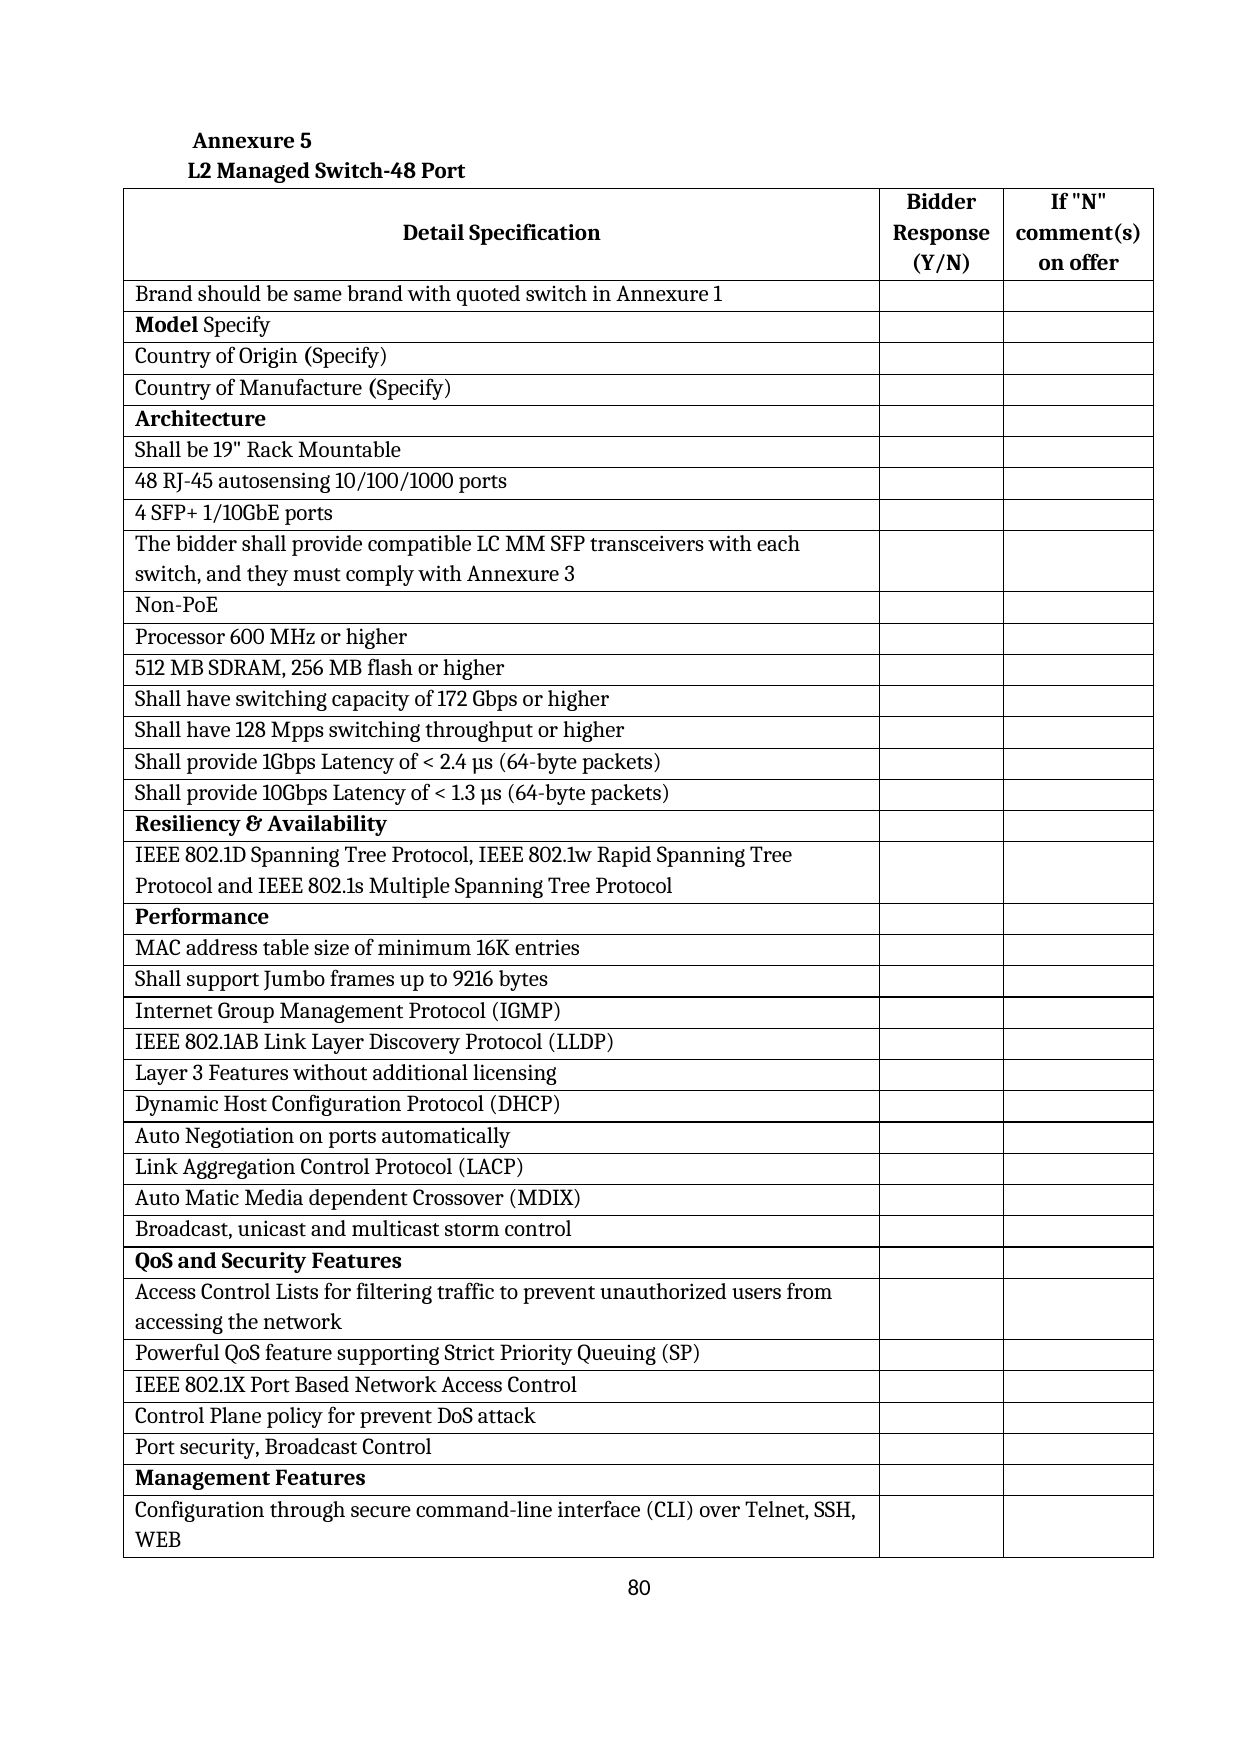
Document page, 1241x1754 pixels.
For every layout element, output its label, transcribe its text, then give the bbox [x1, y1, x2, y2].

table_cell QoS and Security Features [124, 1248, 879, 1278]
table_cell [880, 1123, 1003, 1153]
table_cell [1004, 1465, 1153, 1495]
table_cell Internet Group Management Protocol (IGMP) [124, 998, 879, 1028]
table_cell [880, 998, 1003, 1028]
table_cell [880, 375, 1003, 405]
table_cell [880, 686, 1003, 716]
table_cell [880, 437, 1003, 467]
table_cell MAC address table size of minimum 16K entries [124, 935, 879, 965]
table_cell [880, 1371, 1003, 1402]
table_cell [1004, 1185, 1153, 1215]
table_cell Brand should be same brand with quoted switch in Annexure 1 [124, 281, 879, 311]
table_cell 48 RJ-45 autosensing 10/100/1000 ports [124, 468, 879, 498]
table_cell Powerful QoS feature supporting Strict Priority Queuing (SP) [124, 1340, 879, 1370]
table_cell [1004, 966, 1153, 996]
table_cell Country of Origin (Specify) [124, 343, 879, 373]
table_cell Dynamic Host Configuration Protocol (DHCP) [124, 1091, 879, 1121]
table_cell Control Plane policy for prevent DoS attack [124, 1403, 879, 1433]
table_cell [880, 842, 1003, 903]
table_cell [1004, 624, 1153, 654]
table_cell [880, 1403, 1003, 1433]
table_cell [880, 904, 1003, 934]
table_cell [880, 1340, 1003, 1370]
table_cell [1004, 1091, 1153, 1121]
table_cell [880, 406, 1003, 436]
table_cell [1004, 1496, 1153, 1557]
table_cell [880, 312, 1003, 342]
table_cell [1004, 935, 1153, 965]
table_cell Resiliency & Availability [124, 811, 879, 841]
table_cell [1004, 1434, 1153, 1464]
table_cell Performance [124, 904, 879, 934]
table_cell [880, 1029, 1003, 1059]
table_cell Shall support Jumbo frames up to 9216 bytes [124, 966, 879, 996]
table_cell [1004, 500, 1153, 530]
table_cell [1004, 1029, 1153, 1059]
table_header Bidder Response (Y/N) [880, 189, 1003, 280]
table_cell [1004, 1216, 1153, 1246]
table_cell [880, 1060, 1003, 1090]
text L2 Managed Switch-48 Port [187, 158, 1090, 184]
table_cell [1004, 592, 1153, 622]
table_cell [880, 717, 1003, 747]
table_cell [880, 935, 1003, 965]
table_cell Country of Manufacture (Specify) [124, 375, 879, 405]
table_cell [1004, 811, 1153, 841]
table_cell [880, 749, 1003, 779]
table_cell Broadcast, unicast and multicast storm control [124, 1216, 879, 1246]
table_cell [1004, 531, 1153, 591]
table_cell [1004, 904, 1153, 934]
table_cell Auto Matic Media dependent Crossover (MDIX) [124, 1185, 879, 1215]
table_cell Shall be 19" Rack Mountable [124, 437, 879, 467]
table_cell IEEE 802.1D Spanning Tree Protocol, IEEE 802.1w Rapid Spanning Tree Protocol and IEEE 802.1s Multiple Spanning Tree Protocol [124, 842, 879, 903]
table_cell [880, 1248, 1003, 1278]
table_cell 4 SFP+ 1/10GbE ports [124, 500, 879, 530]
table_cell Non-PoE [124, 592, 879, 622]
table_cell [1004, 1060, 1153, 1090]
table_cell Shall have 128 Mpps switching throughput or higher [124, 717, 879, 747]
table_cell [1004, 343, 1153, 373]
table_cell [880, 592, 1003, 622]
table_cell [880, 655, 1003, 685]
table_cell [1004, 375, 1153, 405]
table_cell Processor 600 MHz or higher [124, 624, 879, 654]
table_header Detail Specification [124, 189, 879, 280]
table_cell [880, 468, 1003, 498]
table_cell [880, 1154, 1003, 1184]
table_cell [880, 1091, 1003, 1121]
table_cell [880, 531, 1003, 591]
table_cell [880, 1465, 1003, 1495]
table_cell [880, 780, 1003, 810]
table_cell [1004, 468, 1153, 498]
table_cell [1004, 1340, 1153, 1370]
table_cell [1004, 1154, 1153, 1184]
table_cell [1004, 281, 1153, 311]
table_cell IEEE 802.1X Port Based Network Access Control [124, 1371, 879, 1402]
table_cell [1004, 312, 1153, 342]
table_cell Management Features [124, 1465, 879, 1495]
table_cell [1004, 998, 1153, 1028]
table_cell [880, 281, 1003, 311]
table_cell Shall provide 10Gbps Latency of < 1.3 µs (64-byte packets) [124, 780, 879, 810]
table_cell [880, 966, 1003, 996]
table_cell [880, 1279, 1003, 1339]
table_cell [1004, 717, 1153, 747]
table_cell [1004, 437, 1153, 467]
table_cell [1004, 655, 1153, 685]
table_cell [1004, 1279, 1153, 1339]
table_cell [880, 1185, 1003, 1215]
table_cell [1004, 686, 1153, 716]
table_cell [880, 811, 1003, 841]
table_cell Model Specify [124, 312, 879, 342]
table_cell Port security, Broadcast Control [124, 1434, 879, 1464]
table_cell [1004, 1371, 1153, 1402]
table_cell Access Control Lists for filtering traffic to prevent unauthorized users from accessing the network [124, 1279, 879, 1339]
table_cell [1004, 842, 1153, 903]
table_cell Shall provide 1Gbps Latency of < 2.4 µs (64-byte packets) [124, 749, 879, 779]
table_cell [1004, 780, 1153, 810]
table_cell [1004, 1403, 1153, 1433]
table_cell Link Aggregation Control Protocol (LACP) [124, 1154, 879, 1184]
table_cell The bidder shall provide compatible LC MM SFP transceivers with each switch, and they must comply with Annexure 3 [124, 531, 879, 591]
table_cell [880, 500, 1003, 530]
table_cell IEEE 802.1AB Link Layer Discovery Protocol (LLDP) [124, 1029, 879, 1059]
table_cell [880, 1434, 1003, 1464]
table_cell [880, 343, 1003, 373]
table_cell Layer 3 Features without additional licensing [124, 1060, 879, 1090]
table_cell 512 MB SDRAM, 256 MB flash or higher [124, 655, 879, 685]
table_cell [880, 624, 1003, 654]
table_cell Shall have switching capacity of 172 Gbps or higher [124, 686, 879, 716]
table_cell [880, 1496, 1003, 1557]
table_cell Auto Negotiation on ports automatically [124, 1123, 879, 1153]
table_header If "N" comment(s) on offer [1004, 189, 1153, 280]
table_cell [880, 1216, 1003, 1246]
table_cell [1004, 1248, 1153, 1278]
table_cell [1004, 749, 1153, 779]
table_cell Configuration through secure command-line interface (CLI) over Telnet, SSH, WEB [124, 1496, 879, 1557]
table_cell [1004, 406, 1153, 436]
text Annexure 5 [187, 128, 1090, 154]
table_cell [1004, 1123, 1153, 1153]
table_cell Architecture [124, 406, 879, 436]
